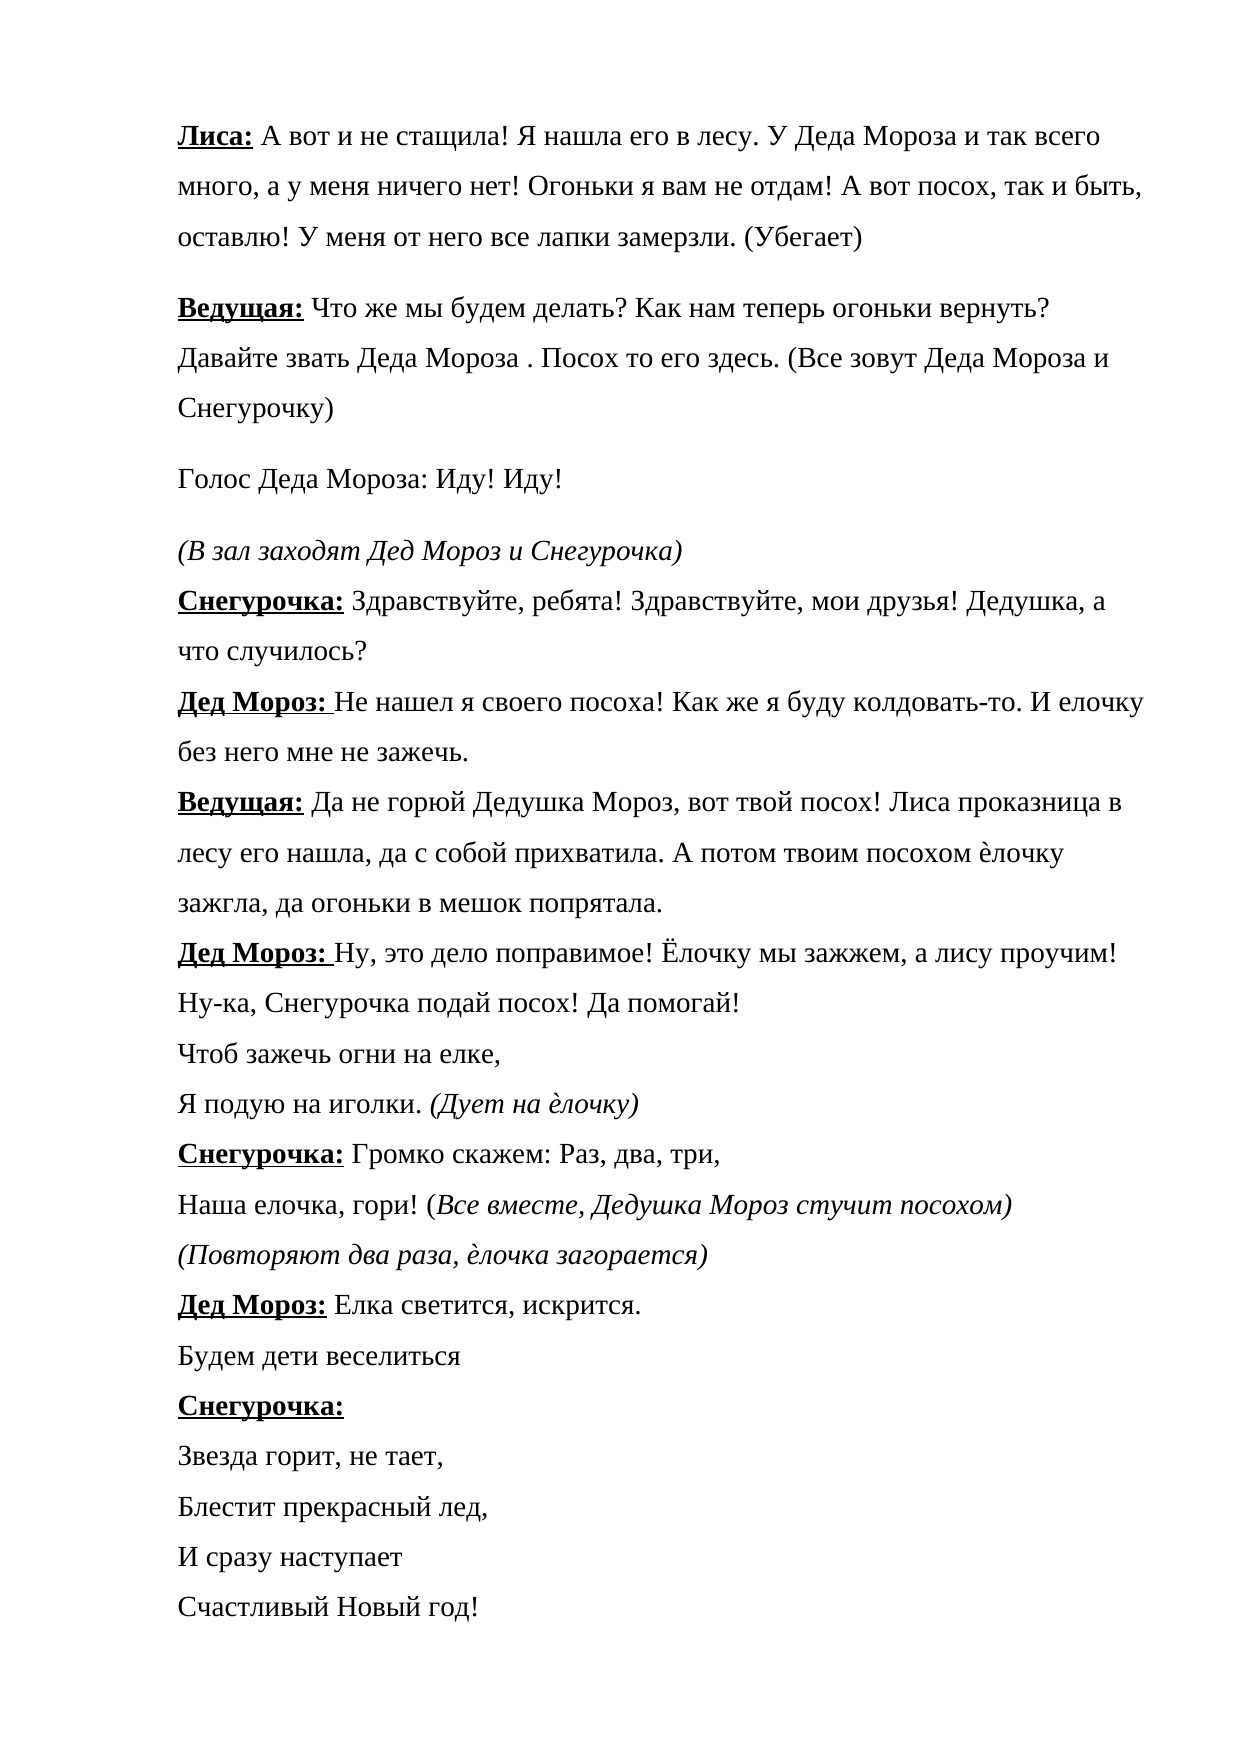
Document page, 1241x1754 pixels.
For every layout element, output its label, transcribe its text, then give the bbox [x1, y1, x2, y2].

text Ведущая: Да не горюй Дедушка Мороз, вот твой посох! Лиса проказница в лесу его нашла, да с собой прихватила. А потом твоим посохом ѐлочку зажгла, да огоньки в мешок попрятала. [177, 784, 1152, 918]
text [177, 1388, 1152, 1623]
text Чтоб зажечь огни на елке, [177, 1036, 1152, 1069]
text Наша елочка, гори! (Все вместе, Дедушка Мороз стучит посохом) [177, 1187, 1152, 1220]
text Голос Деда Мороза: Иду! Иду! [177, 462, 1152, 495]
text Дед Мороз: Елка светится, искрится. [177, 1287, 1152, 1321]
text Ведущая: Что же мы будем делать? Как нам теперь огоньки вернуть? Давайте звать Деда Мороза . Посох то его здесь. (Все зовут Деда Мороза и Снегурочку) [177, 290, 1152, 424]
text Снегурочка: Здравствуйте, ребята! Здравствуйте, мои друзья! Дедушка, а что случилось? [177, 583, 1152, 667]
text Будем дети веселиться [177, 1338, 1152, 1371]
text Я подую на иголки. (Дует на ѐлочку) [177, 1086, 1152, 1120]
text Снегурочка: Громко скажем: Раз, два, три, [177, 1137, 1152, 1170]
text Лиса: А вот и не стащила! Я нашла его в лесу. У Деда Мороза и так всего много, а у меня ничего нет! Огоньки я вам не отдам! А вот посох, так и быть, оставлю! У меня от него все лапки замерзли. (Убегает) [177, 118, 1152, 252]
text Дед Мороз: Не нашел я своего посоха! Как же я буду колдовать-то. И елочку без него мне не зажечь. [177, 684, 1152, 768]
text (Повторяют два раза, ѐлочка загорается) [177, 1237, 1152, 1271]
text Дед Мороз: Ну, это дело поправимое! Ёлочку мы зажжем, а лису проучим! Ну-ка, Снегурочка подай посох! Да помогай! [177, 935, 1152, 1019]
text (В зал заходят Дед Мороз и Снегурочка) [177, 533, 1152, 566]
